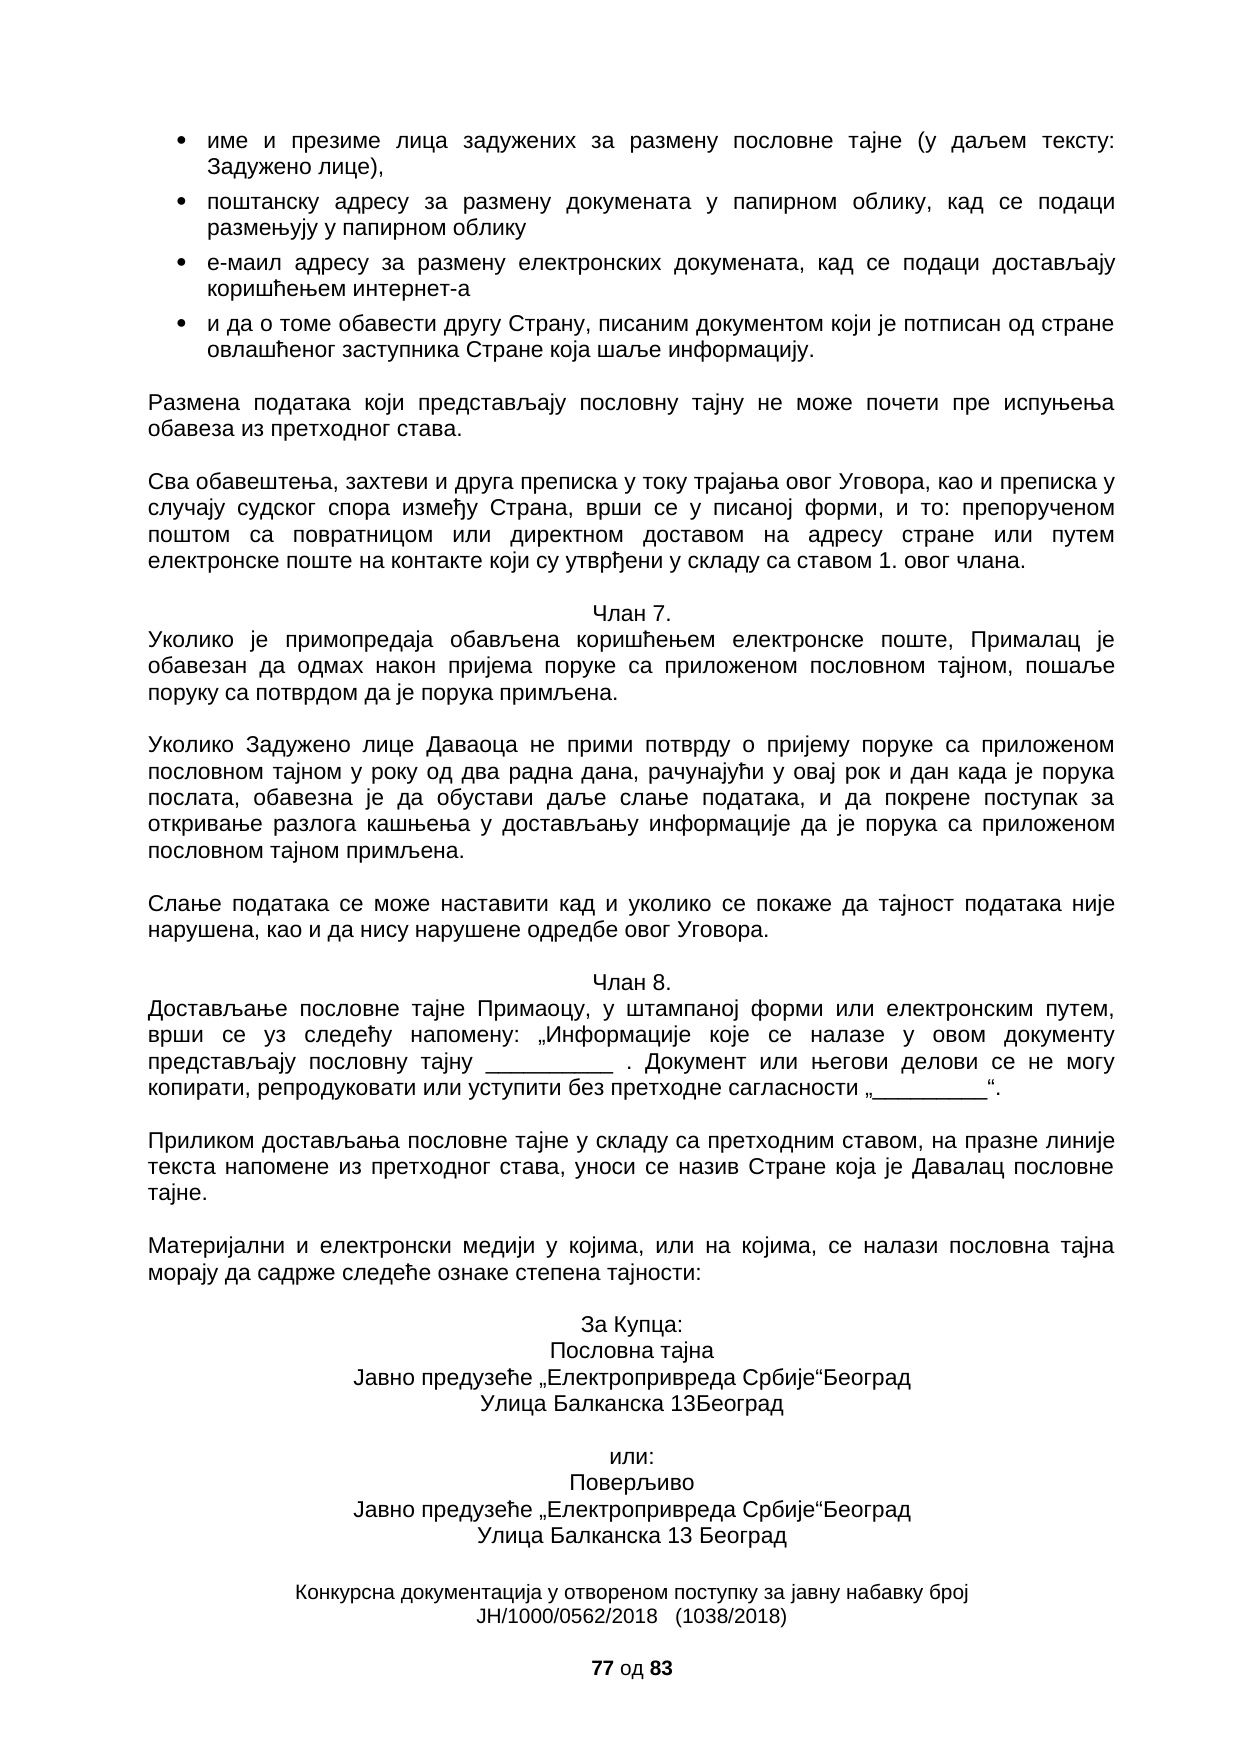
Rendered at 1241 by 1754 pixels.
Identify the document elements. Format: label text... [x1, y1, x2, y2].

list е-маил адресу за размену електронских докумената, кад се подаци достављају коришћењем интернет-а [177, 249, 1116, 301]
text Јавно предузеће „Електропривреда Србије“Београд [148, 1364, 1116, 1390]
text Сва обавештења, захтеви и друга преписка у току трајања овог Уговора, као и преписка у случају судског спора између Страна, врши се у писаној форми, и то: препорученом поштом са повратницом или директном доставом на адресу стране или путем електронске поште на контакте који су утврђени у складу са ставом 1. овог члана. [148, 468, 1116, 573]
text Улица Балканска 13Београд [148, 1390, 1116, 1417]
text За Купца: [148, 1311, 1116, 1337]
list име и презиме лица задужених за размену пословне тајне (у даљем тексту: Задужено лице), [177, 127, 1116, 179]
text Приликом достављања пословне тајне у складу са претходним ставом, на празне линије текста напомене из претходног става, уноси се назив Стране која је Давалац пословне тајне. [148, 1127, 1116, 1206]
text Достављање пословне тајне Примаоцу, у штампаној форми или електронским путем, врши се уз следећу напомену: „Информације које се налазе у овом документу представљају пословну тајну __________ . Документ или његови делови се не могу копирати, репродуковати или уступити без претходне сагласности „_________“. [148, 995, 1116, 1100]
text Улица Балканска 13 Београд [148, 1522, 1116, 1548]
text или: [148, 1443, 1116, 1469]
text Материјални и електронски медији у којима, или на којима, се налази пословна тајна морају да садрже следеће ознаке степена тајности: [148, 1232, 1116, 1285]
text Члан 8. [148, 968, 1116, 995]
text Уколико Задужено лице Даваоца не прими потврду о пријему поруке са приложеном пословном тајном у року од два радна дана, рачунајући у овај рок и дан када је порука послата, обавезна је да обустави даље слање података, и да покрене поступак за откривање разлога кашњења у достављању информације да је порука са приложеном пословном тајном примљена. [148, 731, 1116, 863]
text Слање података се може наставити кад и уколико се покаже да тајност података није нарушена, као и да нису нарушене одредбе овог Уговора. [148, 889, 1116, 942]
text Члан 7. [148, 599, 1116, 626]
text Јавно предузеће „Електропривреда Србије“Београд [148, 1496, 1116, 1522]
text Размена података који представљају пословну тајну не може почети пре испуњења обавеза из претходног става. [148, 389, 1116, 441]
text Уколико је примопредаја обављена коришћењем електронске поште, Прималац је обавезан да одмах након пријема поруке са приложеном пословном тајном, пошаље поруку са потврдом да је порука примљена. [148, 626, 1116, 705]
list и да о томе обавести другу Страну, писаним документом који је потписан од стране овлашћеног заступника Стране која шаље информацију. [177, 310, 1116, 362]
text Поверљиво [148, 1469, 1116, 1496]
text Пословна тајна [148, 1337, 1116, 1364]
list поштанску адресу за размену докумената у папирном облику, кад се подаци размењују у папирном облику [177, 188, 1116, 240]
